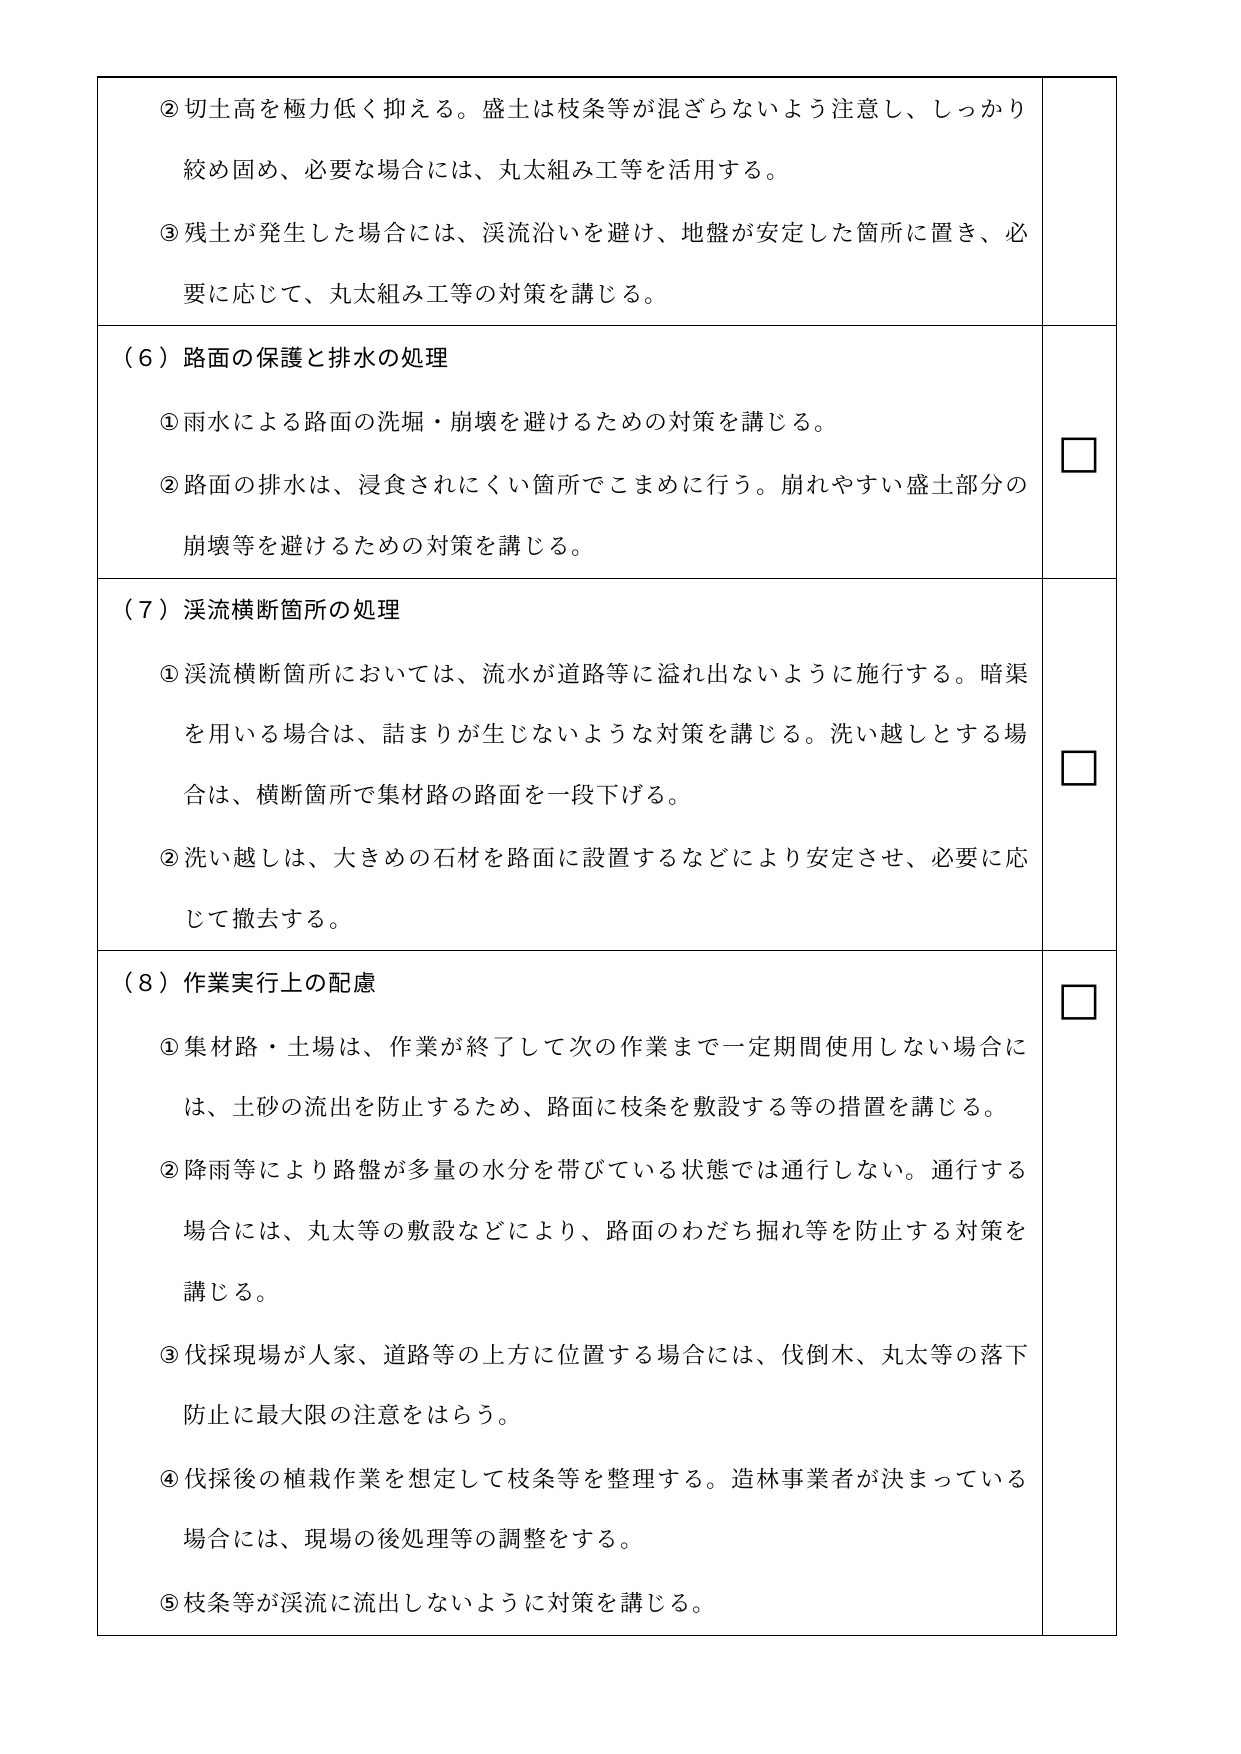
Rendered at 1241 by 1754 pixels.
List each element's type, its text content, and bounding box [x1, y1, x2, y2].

table_cell □ [1043, 326, 1116, 577]
table_cell （７）渓流横断箇所の処理 ①渓流横断箇所においては、流水が道路等に溢れ出ないように施行する。暗渠を用いる場合は、詰まりが生じないような対策を講じる。洗い越しとする場合は、横断箇所で集材路の路面を一段下げる。 ②洗い越しは、大きめの石材を路面に設置するなどにより安定させ、必要に応じて撤去する。 [98, 579, 1042, 950]
table_cell □ [1043, 951, 1116, 1635]
table_cell □ [1043, 579, 1116, 950]
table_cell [98, 951, 1042, 1635]
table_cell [98, 78, 1042, 325]
table_cell （６）路面の保護と排水の処理 ①雨水による路面の洗堀・崩壊を避けるための対策を講じる。 ②路面の排水は、浸食されにくい箇所でこまめに行う。崩れやすい盛土部分の崩壊等を避けるための対策を講じる。 [98, 326, 1042, 577]
table_cell □ [1043, 78, 1116, 325]
